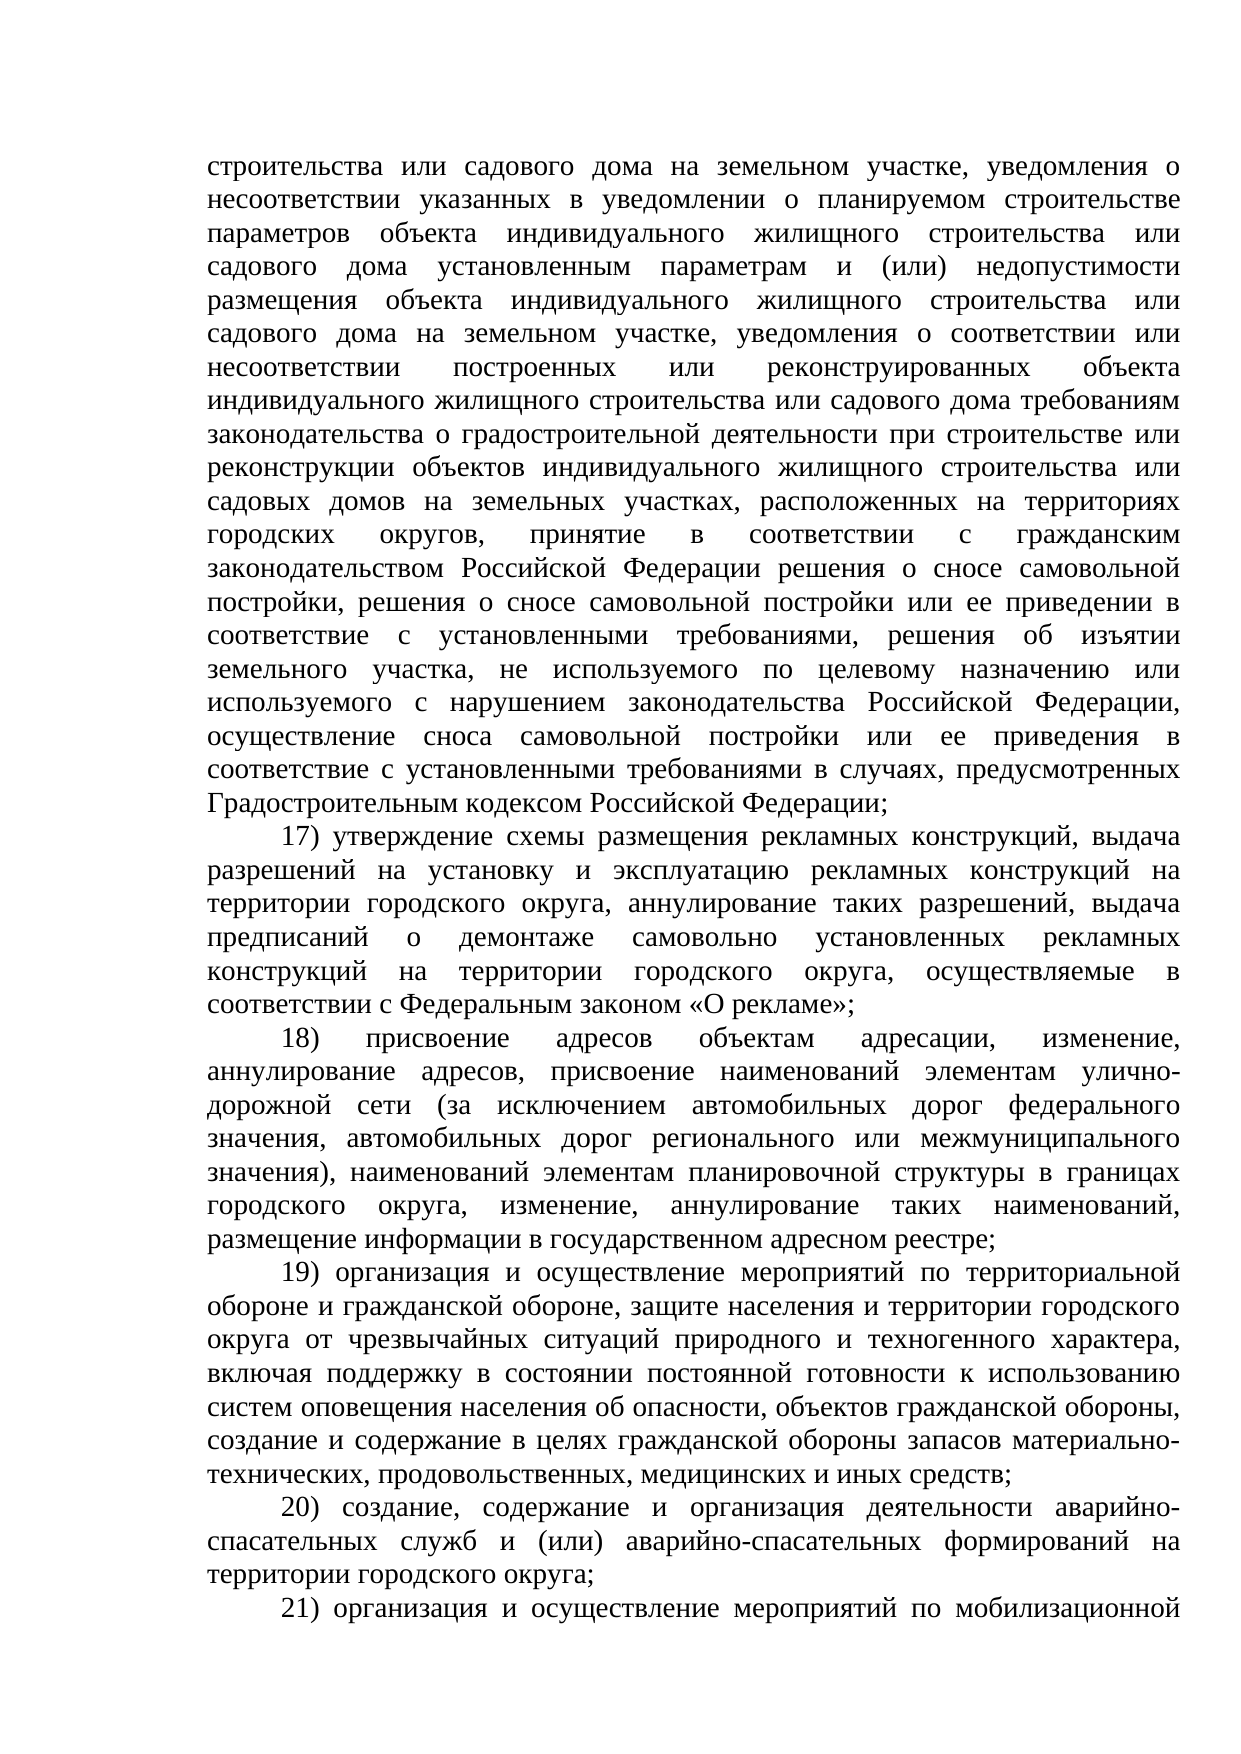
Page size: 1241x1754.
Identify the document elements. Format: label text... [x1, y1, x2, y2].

text 20) создание, содержание и организация деятельности аварийно-спасательных служб и (или) аварийно-спасательных формирований на территории городского округа; [207, 1489, 1181, 1590]
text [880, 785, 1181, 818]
text 18) присвоение адресов объектам адресации, изменение, аннулирование адресов, присвоение наименований элементам улично-дорожной сети (за исключением автомобильных дорог федерального значения, автомобильных дорог регионального или межмуниципального значения), наименований элементам планировочной структуры в границах городского округа, изменение, аннулирование таких наименований, размещение информации в государственном адресном реестре; [207, 1020, 1181, 1254]
text 19) организация и осуществление мероприятий по территориальной обороне и гражданской обороне, защите населения и территории городского округа от чрезвычайных ситуаций природного и техногенного характера, включая поддержку в состоянии постоянной готовности к использованию систем оповещения населения об опасности, объектов гражданской обороны, создание и содержание в целях гражданской обороны запасов материально-технических, продовольственных, медицинских и иных средств; [207, 1254, 1181, 1489]
text 17) утверждение схемы размещения рекламных конструкций, выдача разрешений на установку и эксплуатацию рекламных конструкций на территории городского округа, аннулирование таких разрешений, выдача предписаний о демонтаже самовольно установленных рекламных конструкций на территории городского округа, осуществляемые в соответствии с Федеральным законом «О рекламе»; [207, 818, 1181, 1020]
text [207, 1590, 1181, 1623]
